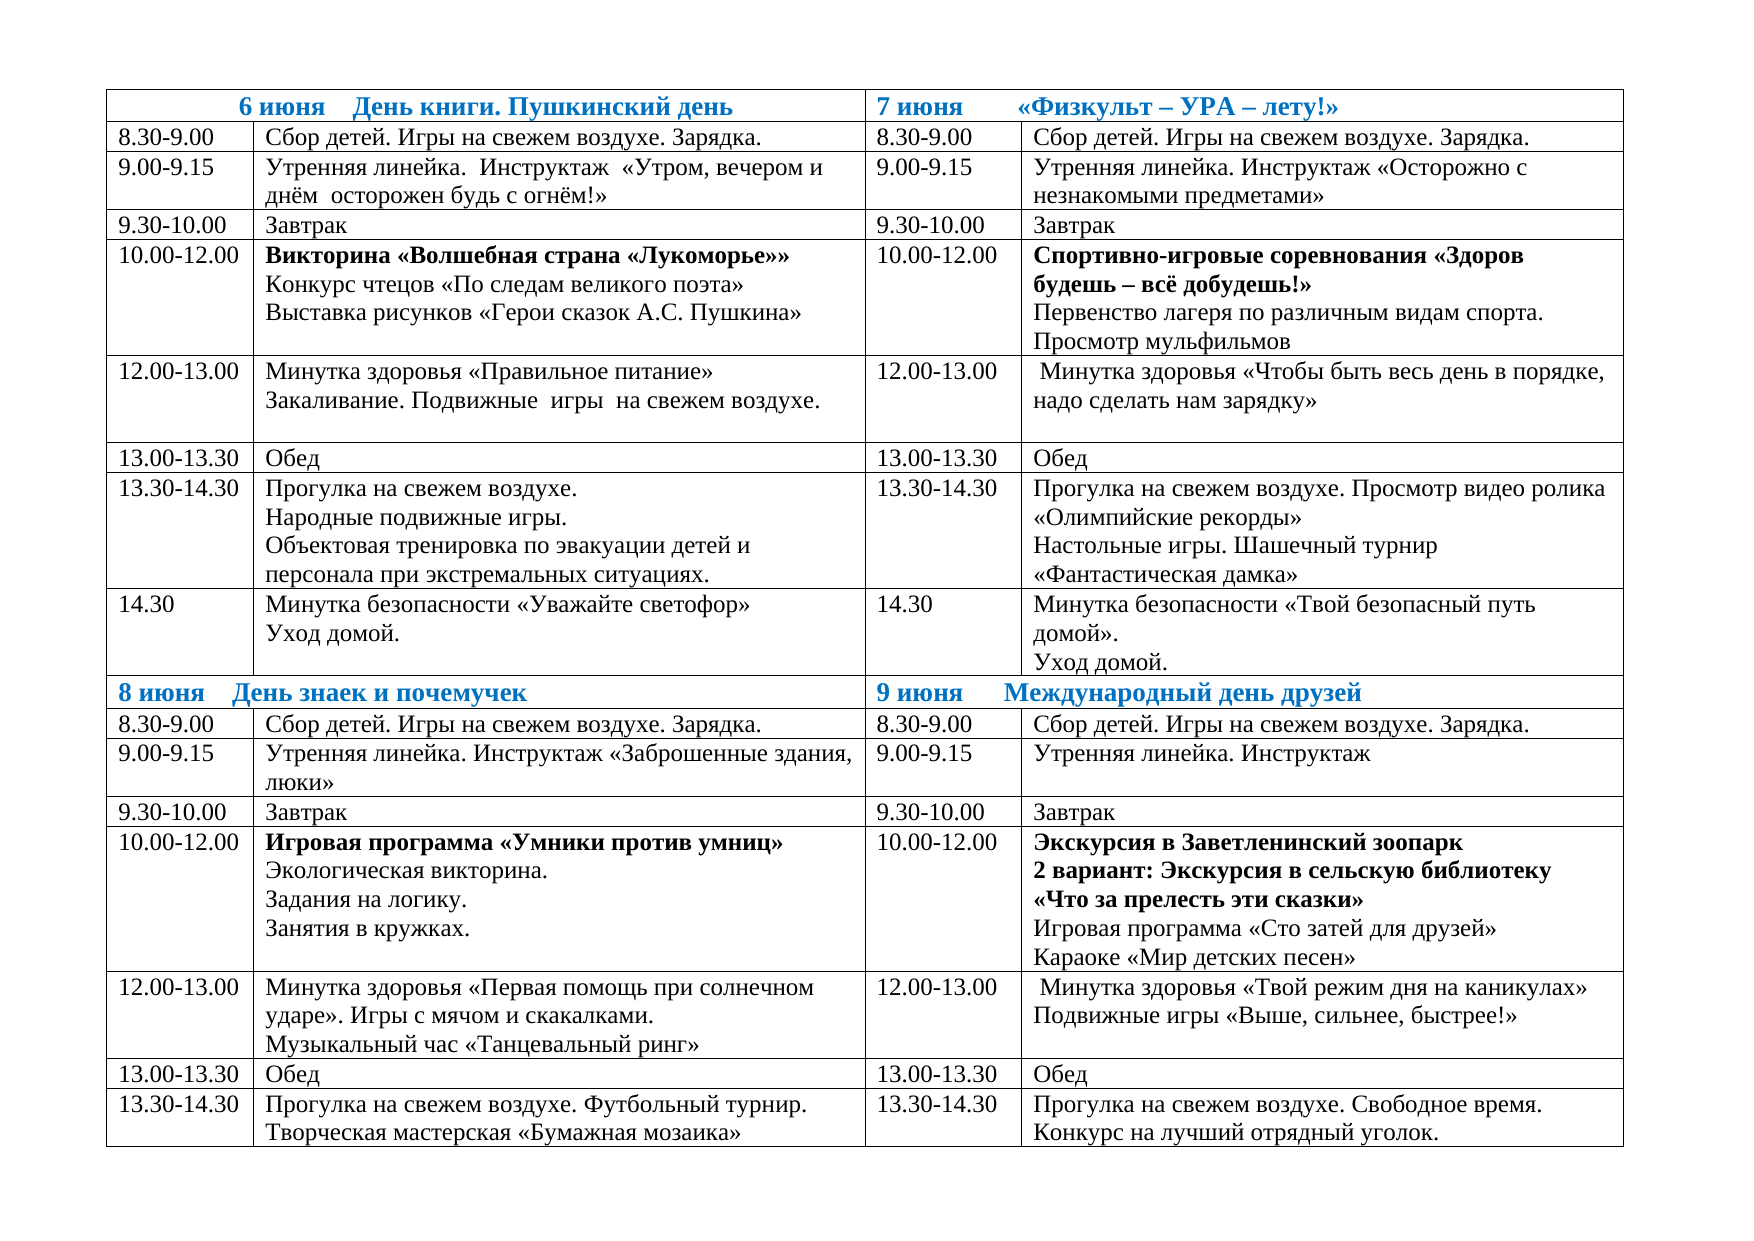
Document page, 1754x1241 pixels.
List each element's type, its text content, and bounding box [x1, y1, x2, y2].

table_cell Завтрак [1022, 210, 1623, 239]
table_cell 13.00-13.30 [107, 443, 253, 472]
table_cell Обед [254, 1059, 865, 1088]
table_cell Прогулка на свежем воздухе. Просмотр видео ролика «Олимпийские рекорды» Настольные игры. Шашечный турнир «Фантастическая дамка» [1022, 473, 1623, 588]
table_cell 9.00-9.15 [107, 739, 253, 796]
table_cell 14.30 [107, 589, 253, 675]
table_header 7 июня «Физкульт – УРА – лету!» [866, 90, 1623, 121]
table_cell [1022, 1089, 1623, 1146]
table_cell Сбор детей. Игры на свежем воздухе. Зарядка. [254, 122, 865, 151]
table_cell Утренняя линейка. Инструктаж [1022, 739, 1623, 796]
table_cell 8.30-9.00 [107, 122, 253, 151]
table_cell Обед [1022, 443, 1623, 472]
table_cell Сбор детей. Игры на свежем воздухе. Зарядка. [1022, 122, 1623, 151]
table_cell Сбор детей. Игры на свежем воздухе. Зарядка. [254, 709, 865, 737]
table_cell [254, 1089, 865, 1146]
table_cell 9.00-9.15 [866, 152, 1021, 209]
table_cell 8.30-9.00 [866, 709, 1021, 737]
table_cell 13.30-14.30 [107, 473, 253, 588]
table_cell Игровая программа «Умники против умниц» Экологическая викторина. Задания на логику. Занятия в кружках. [254, 827, 865, 971]
table_cell 9.30-10.00 [107, 797, 253, 826]
table_cell 8 июня День знаек и почемучек [107, 676, 865, 708]
table_cell Сбор детей. Игры на свежем воздухе. Зарядка. [1022, 709, 1623, 737]
table_cell 8.30-9.00 [866, 122, 1021, 151]
table_cell 12.00-13.00 [107, 972, 253, 1058]
table_cell 9.30-10.00 [866, 210, 1021, 239]
table_cell 9.30-10.00 [866, 797, 1021, 826]
table_cell Завтрак [254, 210, 865, 239]
table_cell 9.00-9.15 [107, 152, 253, 209]
table_cell 12.00-13.00 [866, 972, 1021, 1058]
table_cell Минутка безопасности «Твой безопасный путь домой». Уход домой. [1022, 589, 1623, 675]
table_cell Утренняя линейка. Инструктаж «Утром, вечером и днём осторожен будь с огнём!» [254, 152, 865, 209]
table_cell 13.00-13.30 [866, 1059, 1021, 1088]
table_cell Экскурсия в Заветленинский зоопарк 2 вариант: Экскурсия в сельскую библиотеку «Что за прелесть эти сказки» Игровая программа «Сто затей для друзей» Караоке «Мир детских песен» [1022, 827, 1623, 971]
table_cell 8.30-9.00 [107, 709, 253, 737]
table_cell 10.00-12.00 [107, 827, 253, 971]
table_cell Викторина «Волшебная страна «Лукоморье»» Конкурс чтецов «По следам великого поэта» Выставка рисунков «Герои сказок А.С. Пушкина» [254, 240, 865, 355]
table_cell Минутка здоровья «Твой режим дня на каникулах» Подвижные игры «Выше, сильнее, быстрее!» [1022, 972, 1623, 1058]
table_cell 9.00-9.15 [866, 739, 1021, 796]
table_cell Завтрак [254, 797, 865, 826]
table_cell Прогулка на свежем воздухе. Народные подвижные игры. Объектовая тренировка по эвакуации детей и персонала при экстремальных ситуациях. [254, 473, 865, 588]
table_cell Завтрак [1022, 797, 1623, 826]
table_cell 12.00-13.00 [866, 356, 1021, 442]
table_cell 10.00-12.00 [107, 240, 253, 355]
table_cell 14.30 [866, 589, 1021, 675]
table_cell Спортивно-игровые соревнования «Здоров будешь – всё добудешь!» Первенство лагеря по различным видам спорта. Просмотр мульфильмов [1022, 240, 1623, 355]
table_cell Обед [254, 443, 865, 472]
table_cell 12.00-13.00 [107, 356, 253, 442]
table_cell 13.30-14.30 [866, 1089, 1021, 1146]
table_cell 13.30-14.30 [866, 473, 1021, 588]
table_header 6 июня День книги. Пушкинский день [107, 90, 865, 121]
table_cell Минутка здоровья «Чтобы быть весь день в порядке, надо сделать нам зарядку» [1022, 356, 1623, 442]
table_cell Утренняя линейка. Инструктаж «Заброшенные здания, люки» [254, 739, 865, 796]
table_cell 9.30-10.00 [107, 210, 253, 239]
table_cell Минутка здоровья «Первая помощь при солнечном ударе». Игры с мячом и скакалками. Музыкальный час «Танцевальный ринг» [254, 972, 865, 1058]
table_cell 13.00-13.30 [866, 443, 1021, 472]
table_cell Обед [1022, 1059, 1623, 1088]
table_cell 13.00-13.30 [107, 1059, 253, 1088]
table_cell Минутка здоровья «Правильное питание» Закаливание. Подвижные игры на свежем воздухе. [254, 356, 865, 442]
table_cell Минутка безопасности «Уважайте светофор» Уход домой. [254, 589, 865, 675]
table_cell 10.00-12.00 [866, 827, 1021, 971]
table_cell 10.00-12.00 [866, 240, 1021, 355]
table_cell Утренняя линейка. Инструктаж «Осторожно с незнакомыми предметами» [1022, 152, 1623, 209]
table_cell 9 июня Международный день друзей [866, 676, 1623, 708]
table_cell 13.30-14.30 [107, 1089, 253, 1146]
